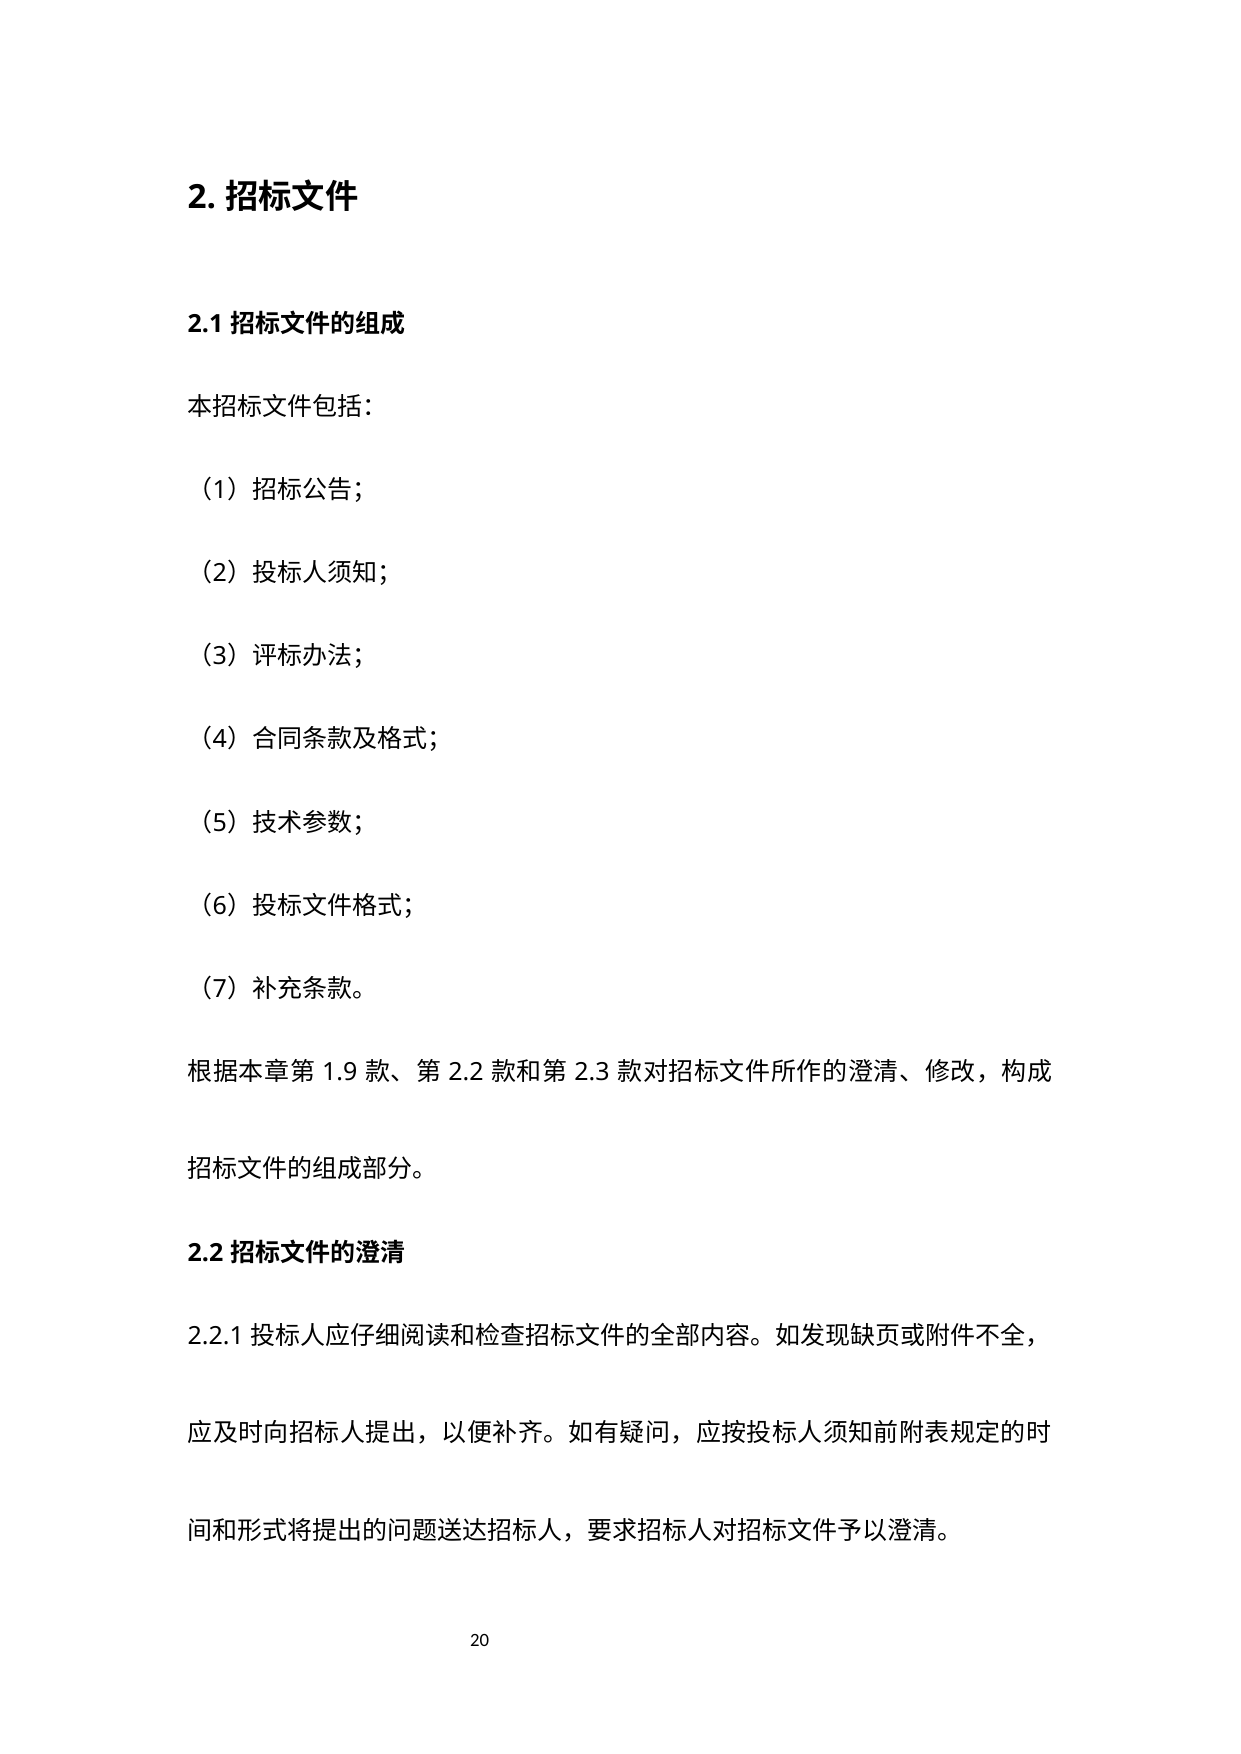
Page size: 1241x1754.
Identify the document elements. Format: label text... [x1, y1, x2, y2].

text 2.2.1 投标人应仔细阅读和检查招标文件的全部内容。如发现缺页或附件不全，应及时向招标人提出，以便补齐。如有疑问，应按投标人须知前附表规定的时间和形式将提出的问题送达招标人，要求招标人对招标文件予以澄清。 [187, 1301, 1053, 1561]
text 根据本章第 1.9 款、第 2.2 款和第 2.3 款对招标文件所作的澄清、修改，构成招标文件的组成部分。 [187, 1037, 1053, 1199]
text 本招标文件包括： [187, 372, 1053, 437]
text （7）补充条款。 [187, 954, 1053, 1019]
subtitle 2. 招标文件 [187, 162, 1053, 227]
text 2.1 招标文件的组成 [187, 289, 1053, 354]
text （2）投标人须知； [187, 538, 1053, 603]
text （3）评标办法； [187, 621, 1053, 686]
text （6）投标文件格式； [187, 871, 1053, 936]
text （4）合同条款及格式； [187, 704, 1053, 769]
text 2.2 招标文件的澄清 [187, 1218, 1053, 1283]
text （5）技术参数； [187, 788, 1053, 853]
text （1）招标公告； [187, 455, 1053, 520]
